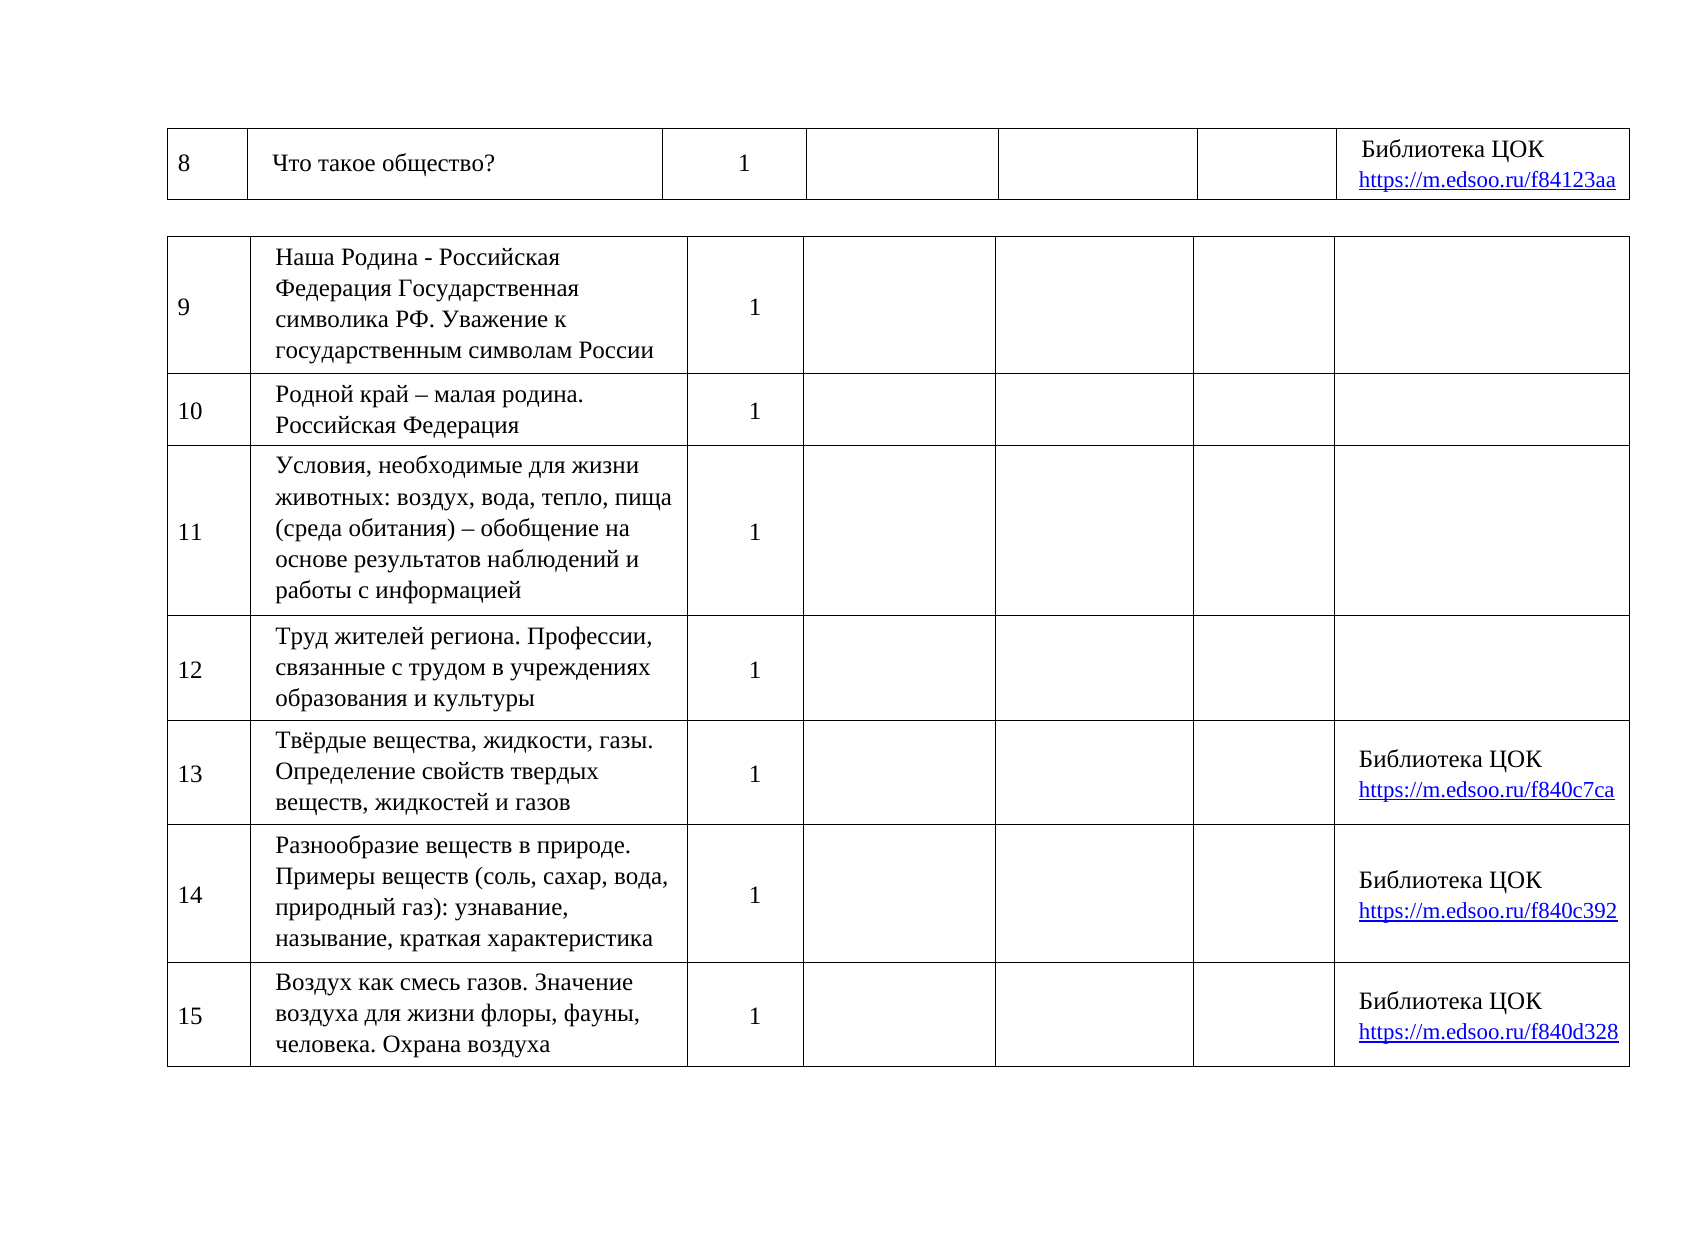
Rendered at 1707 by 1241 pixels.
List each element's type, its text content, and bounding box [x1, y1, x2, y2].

table_cell [996, 616, 1193, 719]
table_cell [1194, 963, 1334, 1066]
table_cell 15 [168, 963, 250, 1066]
table_cell [996, 825, 1193, 962]
table_cell [804, 446, 995, 615]
table_cell 1 [663, 129, 806, 199]
table_cell [807, 129, 998, 199]
table_cell 10 [168, 374, 250, 445]
table_cell Разнообразие веществ в природе. Примеры веществ (соль, сахар, вода, природный газ): узнавание, называние, краткая характеристика [251, 825, 687, 962]
table_cell 1 [688, 446, 803, 615]
table_cell [804, 616, 995, 719]
table_cell [1335, 446, 1629, 615]
table_cell Что такое общество? [248, 129, 662, 199]
table_cell [996, 963, 1193, 1066]
table_header 1 [688, 237, 803, 373]
table_header Наша Родина - Российская Федерация Государственная символика РФ. Уважение к государственным символам России [251, 237, 687, 373]
table_cell [1194, 616, 1334, 719]
table_header [804, 237, 995, 373]
table_cell [804, 374, 995, 445]
table_cell 11 [168, 446, 250, 615]
table_cell Твёрдые вещества, жидкости, газы. Определение свойств твердых веществ, жидкостей и газов [251, 721, 687, 824]
table_cell [804, 721, 995, 824]
table_cell [999, 129, 1197, 199]
table_cell 8 [168, 129, 247, 199]
table_cell Библиотека ЦОК https://m.edsoo.ru/f840c392 [1335, 825, 1629, 962]
table_header [1335, 237, 1629, 373]
table_cell Родной край – малая родина. Российская Федерация [251, 374, 687, 445]
table_cell [996, 446, 1193, 615]
table_cell [1194, 446, 1334, 615]
table_header 9 [168, 237, 250, 373]
table_cell [996, 721, 1193, 824]
table_cell 12 [168, 616, 250, 719]
table_cell 13 [168, 721, 250, 824]
table_cell [996, 374, 1193, 445]
table_cell [1194, 374, 1334, 445]
table_cell [804, 963, 995, 1066]
table_cell Условия, необходимые для жизни животных: воздух, вода, тепло, пища (среда обитания) – обобщение на основе результатов наблюдений и работы с информацией [251, 446, 687, 615]
table_header [1194, 237, 1334, 373]
table_cell [1335, 616, 1629, 719]
table_cell 1 [688, 374, 803, 445]
table_cell 1 [688, 616, 803, 719]
table_cell Воздух как смесь газов. Значение воздуха для жизни флоры, фауны, человека. Охрана воздуха [251, 963, 687, 1066]
table_cell [804, 825, 995, 962]
table_cell 1 [688, 963, 803, 1066]
table_cell Библиотека ЦОК https://m.edsoo.ru/f840d328 [1335, 963, 1629, 1066]
table_cell 1 [688, 825, 803, 962]
table_cell [1194, 721, 1334, 824]
table_cell Библиотека ЦОК https://m.edsoo.ru/f84123aa [1337, 129, 1629, 199]
table_cell [1198, 129, 1336, 199]
table_cell Библиотека ЦОК https://m.edsoo.ru/f840c7ca [1335, 721, 1629, 824]
table_cell Труд жителей региона. Профессии, связанные с трудом в учреждениях образования и культуры [251, 616, 687, 719]
table_cell [1194, 825, 1334, 962]
table_cell 1 [688, 721, 803, 824]
table_header [996, 237, 1193, 373]
table_cell [1335, 374, 1629, 445]
table_cell 14 [168, 825, 250, 962]
